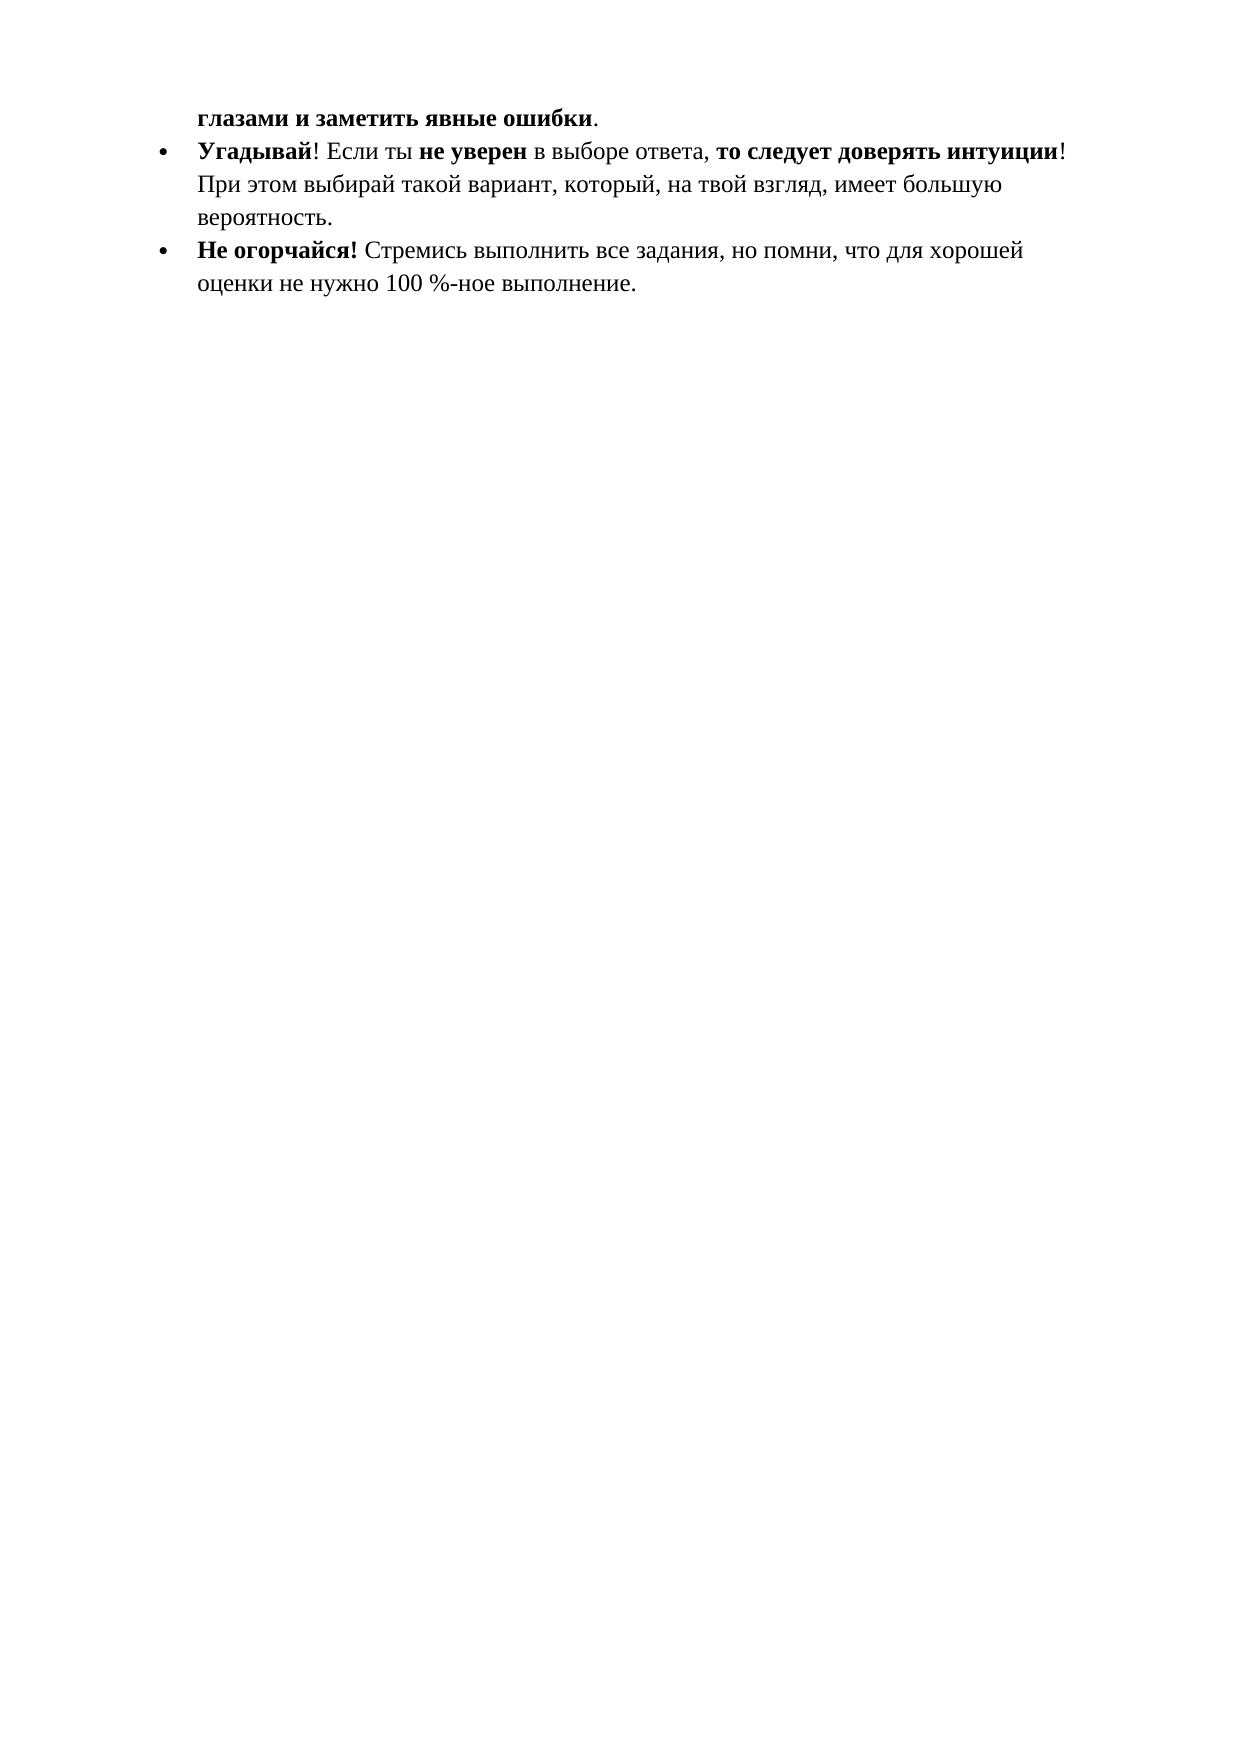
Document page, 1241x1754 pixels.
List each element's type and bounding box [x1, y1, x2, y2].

table_header [114, 104, 1089, 330]
